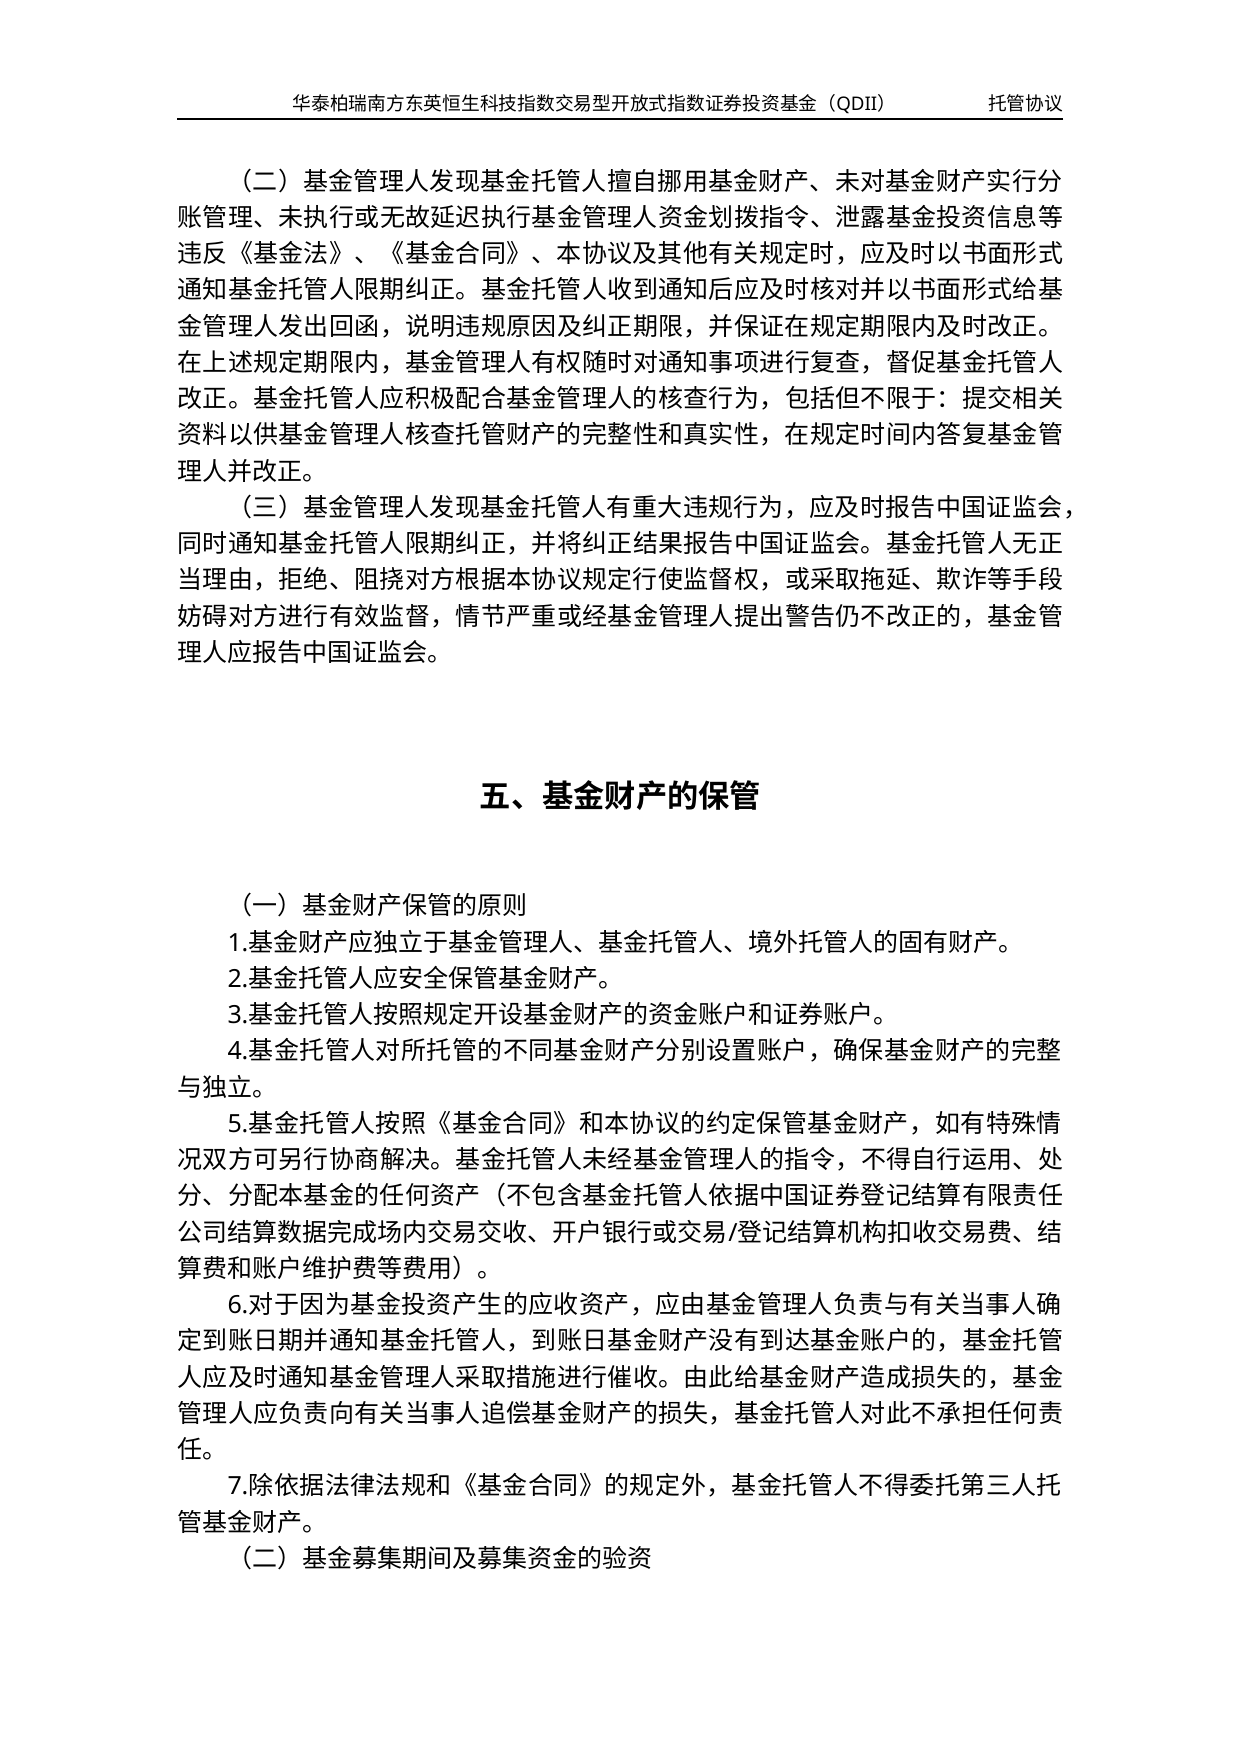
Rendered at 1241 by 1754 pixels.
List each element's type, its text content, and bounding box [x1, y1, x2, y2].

text 4.基金托管人对所托管的不同基金财产分别设置账户，确保基金财产的完整与独立。 [177, 1031, 1063, 1103]
text 3.基金托管人按照规定开设基金财产的资金账户和证券账户。 [177, 994, 1063, 1031]
text 2.基金托管人应安全保管基金财产。 [177, 958, 1063, 994]
text 7.除依据法律法规和《基金合同》的规定外，基金托管人不得委托第三人托管基金财产。 [177, 1466, 1063, 1538]
text 1.基金财产应独立于基金管理人、基金托管人、境外托管人的固有财产。 [177, 922, 1063, 958]
text （二）基金管理人发现基金托管人擅自挪用基金财产、未对基金财产实行分账管理、未执行或无故延迟执行基金管理人资金划拨指令、泄露基金投资信息等违反《基金法》、《基金合同》、本协议及其他有关规定时，应及时以书面形式通知基金托管人限期纠正。基金托管人收到通知后应及时核对并以书面形式给基金管理人发出回函，说明违规原因及纠正期限，并保证在规定期限内及时改正。在上述规定期限内，基金管理人有权随时对通知事项进行复查，督促基金托管人改正。基金托管人应积极配合基金管理人的核查行为，包括但不限于：提交相关资料以供基金管理人核查托管财产的完整性和真实性，在规定时间内答复基金管理人并改正。 [177, 161, 1063, 487]
text （二）基金募集期间及募集资金的验资 [177, 1538, 1063, 1574]
text 6.对于因为基金投资产生的应收资产，应由基金管理人负责与有关当事人确定到账日期并通知基金托管人，到账日基金财产没有到达基金账户的，基金托管人应及时通知基金管理人采取措施进行催收。由此给基金财产造成损失的，基金管理人应负责向有关当事人追偿基金财产的损失，基金托管人对此不承担任何责任。 [177, 1284, 1063, 1466]
text 5.基金托管人按照《基金合同》和本协议的约定保管基金财产，如有特殊情况双方可另行协商解决。基金托管人未经基金管理人的指令，不得自行运用、处分、分配本基金的任何资产（不包含基金托管人依据中国证券登记结算有限责任公司结算数据完成场内交易交收、开户银行或交易/登记结算机构扣收交易费、结算费和账户维护费等费用）。 [177, 1103, 1063, 1284]
subtitle 五、基金财产的保管 [177, 761, 1063, 826]
text （三）基金管理人发现基金托管人有重大违规行为，应及时报告中国证监会，同时通知基金托管人限期纠正，并将纠正结果报告中国证监会。基金托管人无正当理由，拒绝、阻挠对方根据本协议规定行使监督权，或采取拖延、欺诈等手段妨碍对方进行有效监督，情节严重或经基金管理人提出警告仍不改正的，基金管理人应报告中国证监会。 [177, 487, 1063, 669]
text （一）基金财产保管的原则 [177, 886, 1063, 922]
